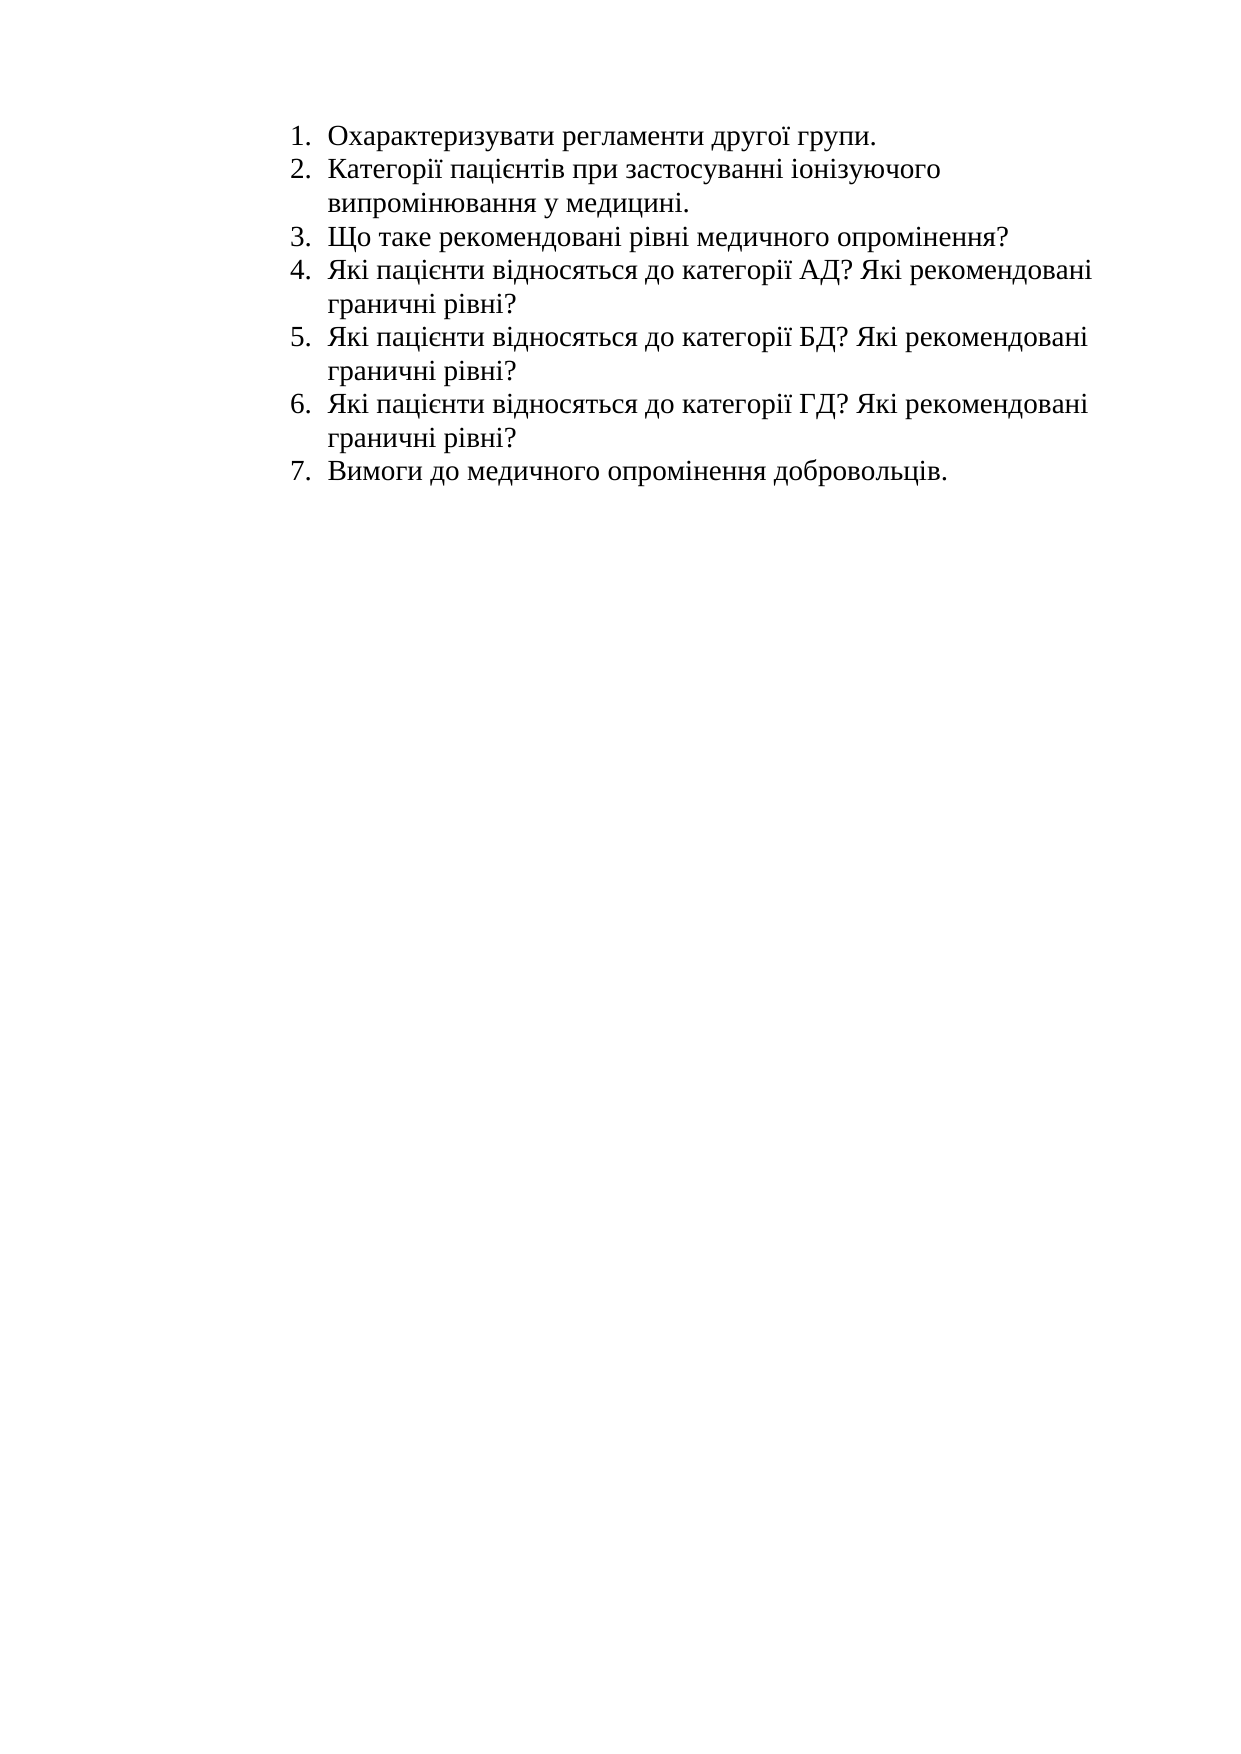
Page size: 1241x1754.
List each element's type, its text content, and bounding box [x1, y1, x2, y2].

list Які пацієнти відносяться до категорії ГД? Які рекомендовані граничні рівні? [290, 386, 1152, 453]
list Категорії пацієнтів при застосуванні іонізуючого випромінювання у медицині. [290, 152, 1152, 219]
list Які пацієнти відносяться до категорії АД? Які рекомендовані граничні рівні? [290, 252, 1152, 319]
list Що таке рекомендовані рівні медичного опромінення? [290, 219, 1152, 252]
list Вимоги до медичного опромінення добровольців. [290, 453, 1152, 487]
list Які пацієнти відносяться до категорії БД? Які рекомендовані граничні рівні? [290, 319, 1152, 386]
list Охарактеризувати регламенти другої групи. [290, 118, 1152, 152]
